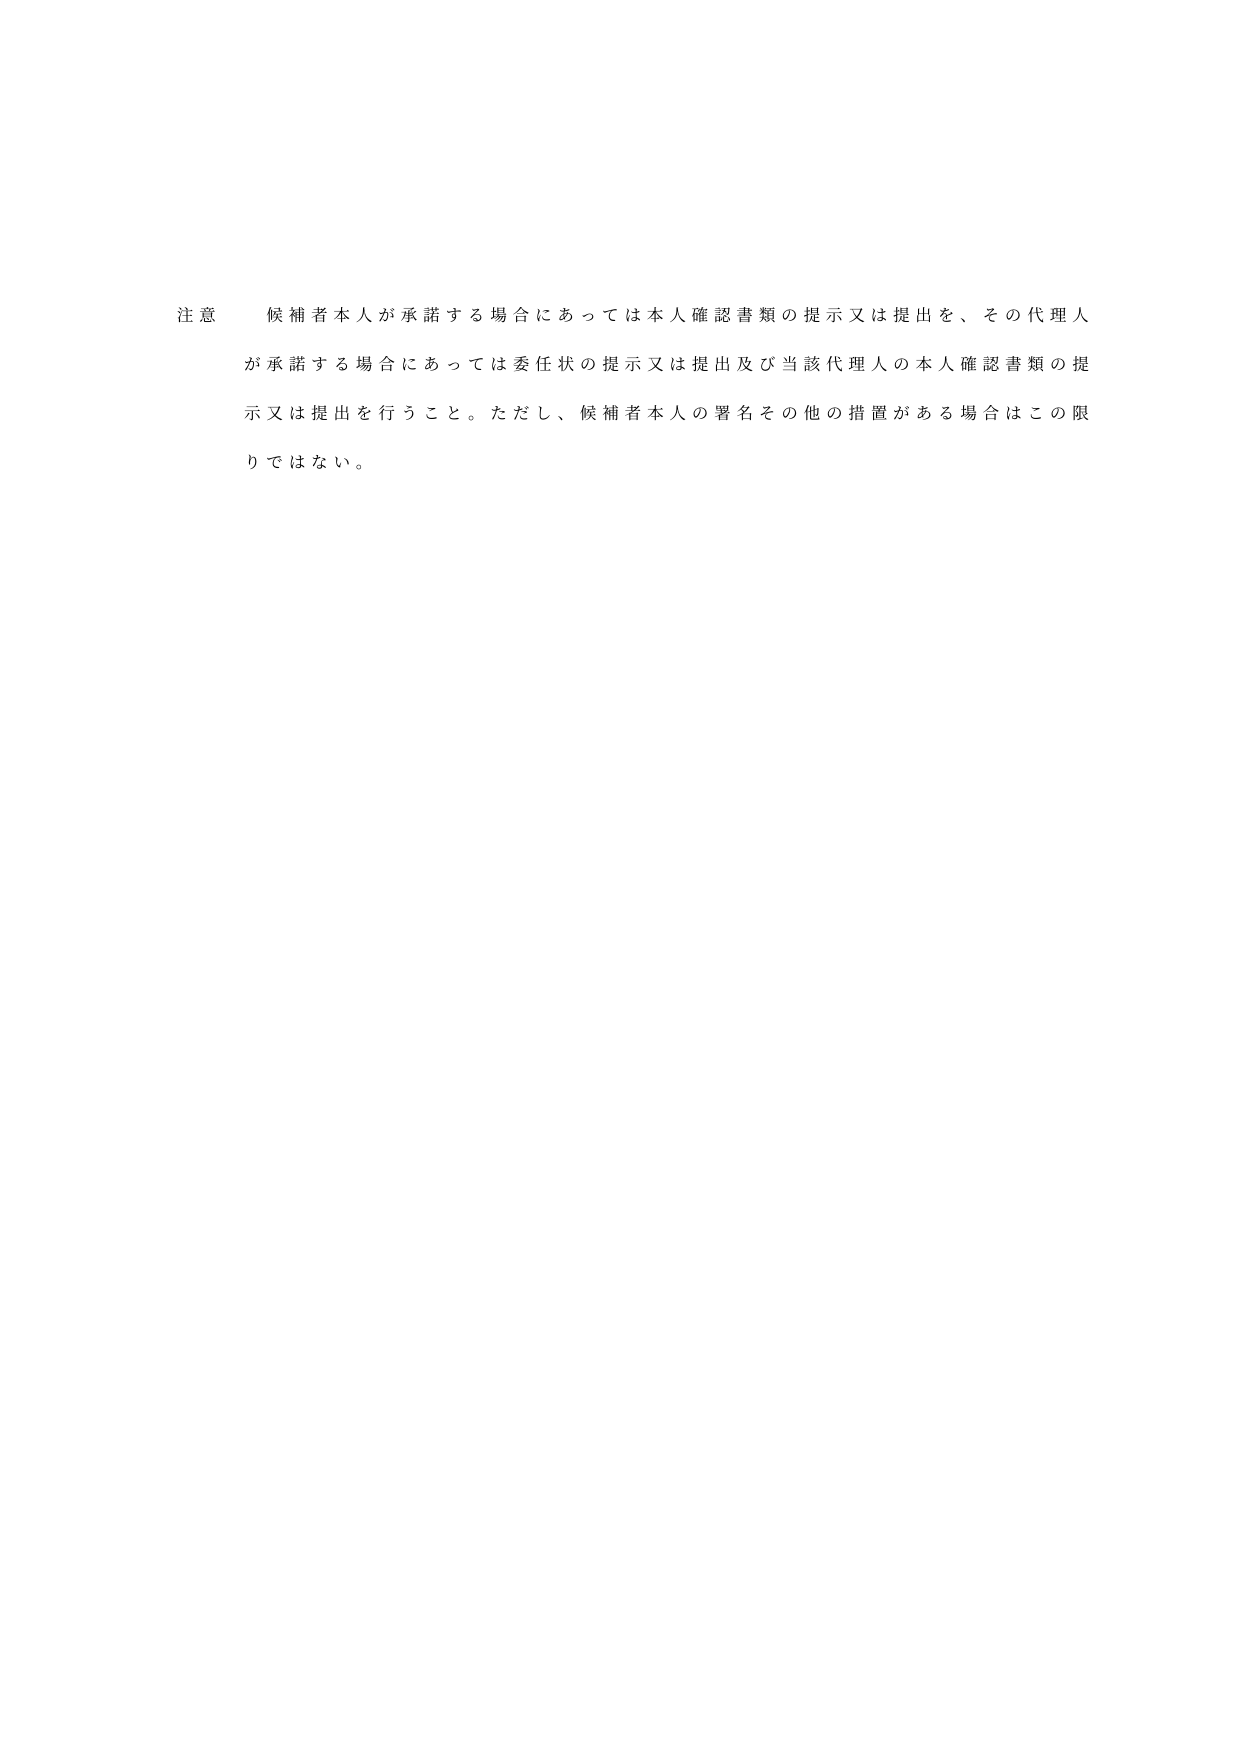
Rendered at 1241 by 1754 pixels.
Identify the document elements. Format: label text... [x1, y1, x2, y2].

text 注意 候補者本人が承諾する場合にあっては本人確認書類の提示又は提出を、その代理人が承諾する場合にあっては委任状の提示又は提出及び当該代理人の本人確認書類の提示又は提出を行うこと。ただし、候補者本人の署名その他の措置がある場合はこの限りではない。 [177, 289, 1107, 486]
